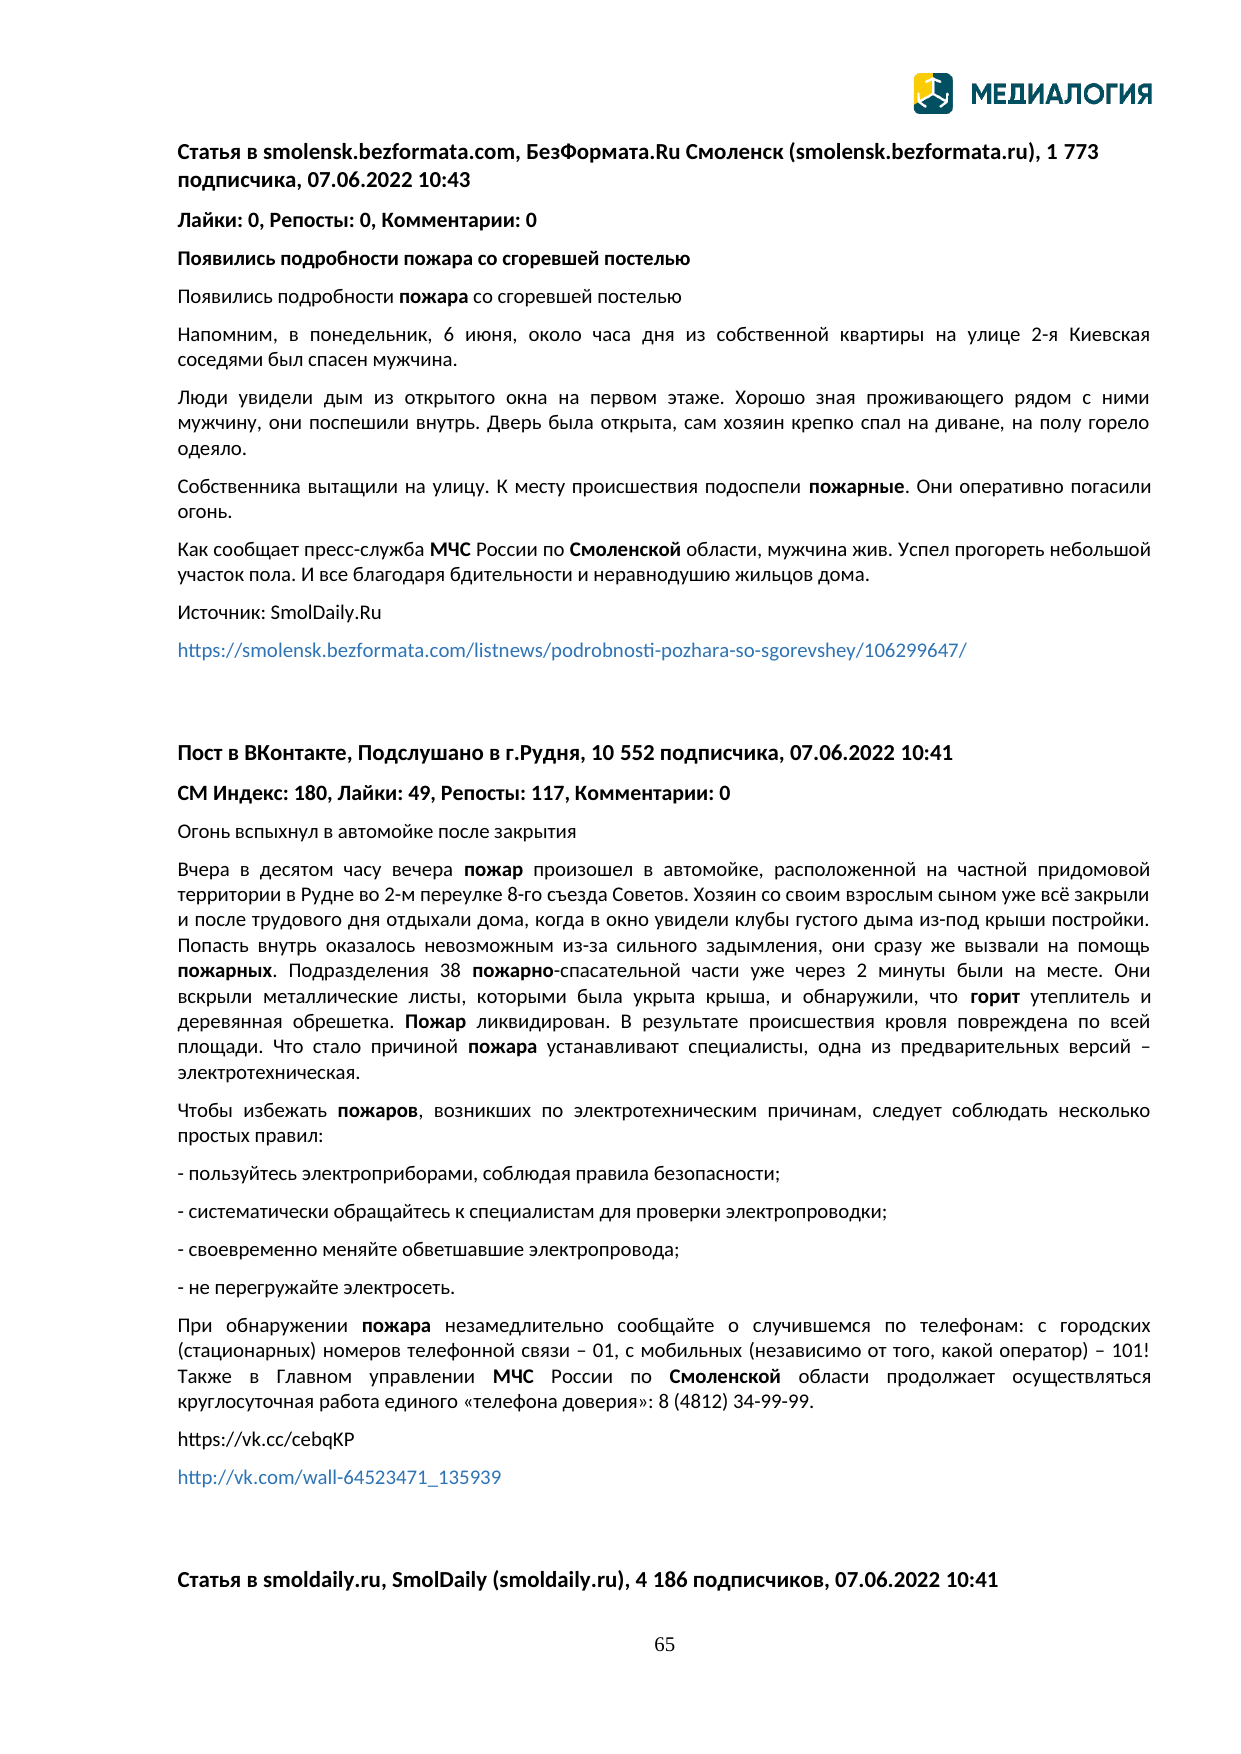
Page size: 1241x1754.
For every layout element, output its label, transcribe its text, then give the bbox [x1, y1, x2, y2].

text Огонь вспыхнул в автомойке после закрытия [177, 818, 1152, 843]
text СМ Индекс: 180, Лайки: 49, Репосты: 117, Комментарии: 0 [177, 779, 1152, 805]
text Вчера в десятом часу вечера пожар произошел в автомойке, расположенной на частной придомовой территории в Рудне во 2-м переулке 8-го съезда Советов. Хозяин со своим взрослым сыном уже всё закрыли и после трудового дня отдыхали дома, когда в окно увидели клубы густого дыма из-под крыши постройки. Попасть внутрь оказалось невозможным из-за сильного задымления, они сразу же вызвали на помощь пожарных. Подразделения 38 пожарно-спасательной части уже через 2 минуты были на месте. Они вскрыли металлические листы, которыми была укрыта крыша, и обнаружили, что горит утеплитель и деревянная обрешетка. Пожар ликвидирован. В результате происшествия кровля повреждена по всей площади. Что стало причиной пожара устанавливают специалисты, одна из предварительных версий – электротехническая. [177, 856, 1152, 1084]
text https://smolensk.bezformata.com/listnews/podrobnosti-pozhara-so-sgorevshey/106299647/ [177, 637, 1152, 663]
text Собственника вытащили на улицу. К месту происшествия подоспели пожарные. Они оперативно погасили огонь. [177, 473, 1152, 524]
text Пост в ВКонтакте, Подслушано в г.Рудня, 10 552 подписчика, 07.06.2022 10:41 [177, 738, 1152, 766]
text - пользуйтесь электроприборами, соблюдая правила безопасности; [177, 1160, 1152, 1186]
text Как сообщает пресс-служба МЧС России по Смоленской области, мужчина жив. Успел прогореть небольшой участок пола. И все благодаря бдительности и неравнодушию жильцов дома. [177, 536, 1152, 587]
text Чтобы избежать пожаров, возникших по электротехническим причинам, следует соблюдать несколько простых правил: [177, 1097, 1152, 1148]
text http://vk.com/wall-64523471_135939 [177, 1464, 1152, 1489]
text Статья в smoldaily.ru, SmolDaily (smoldaily.ru), 4 186 подписчиков, 07.06.2022 10:41 [177, 1565, 1152, 1593]
picture [913, 73, 1152, 114]
text Источник: SmolDaily.Ru [177, 599, 1152, 625]
text https://vk.cc/cebqKP [177, 1426, 1152, 1452]
text При обнаружении пожара незамедлительно сообщайте о случившемся по телефонам: с городских (стационарных) номеров телефонной связи – 01, с мобильных (независимо от того, какой оператор) – 101! Также в Главном управлении МЧС России по Смоленской области продолжает осуществляться круглосуточная работа единого «телефона доверия»: 8 (4812) 34-99-99. [177, 1312, 1152, 1414]
text - своевременно меняйте обветшавшие электропровода; [177, 1236, 1152, 1262]
text Статья в smolensk.bezformata.com, БезФормата.Ru Смоленск (smolensk.bezformata.ru), 1 773 подписчика, 07.06.2022 10:43 [177, 137, 1152, 193]
text - не перегружайте электросеть. [177, 1274, 1152, 1299]
text Появились подробности пожара со сгоревшей постелью [177, 283, 1152, 308]
text - систематически обращайтесь к специалистам для проверки электропроводки; [177, 1198, 1152, 1224]
text Напомним, в понедельник, 6 июня, около часа дня из собственной квартиры на улице 2-я Киевская соседями был спасен мужчина. [177, 321, 1152, 372]
text Появились подробности пожара со сгоревшей постелью [177, 245, 1152, 270]
text Люди увидели дым из открытого окна на первом этаже. Хорошо зная проживающего рядом с ними мужчину, они поспешили внутрь. Дверь была открыта, сам хозяин крепко спал на диване, на полу горело одеяло. [177, 384, 1152, 460]
text Лайки: 0, Репосты: 0, Комментарии: 0 [177, 206, 1152, 232]
